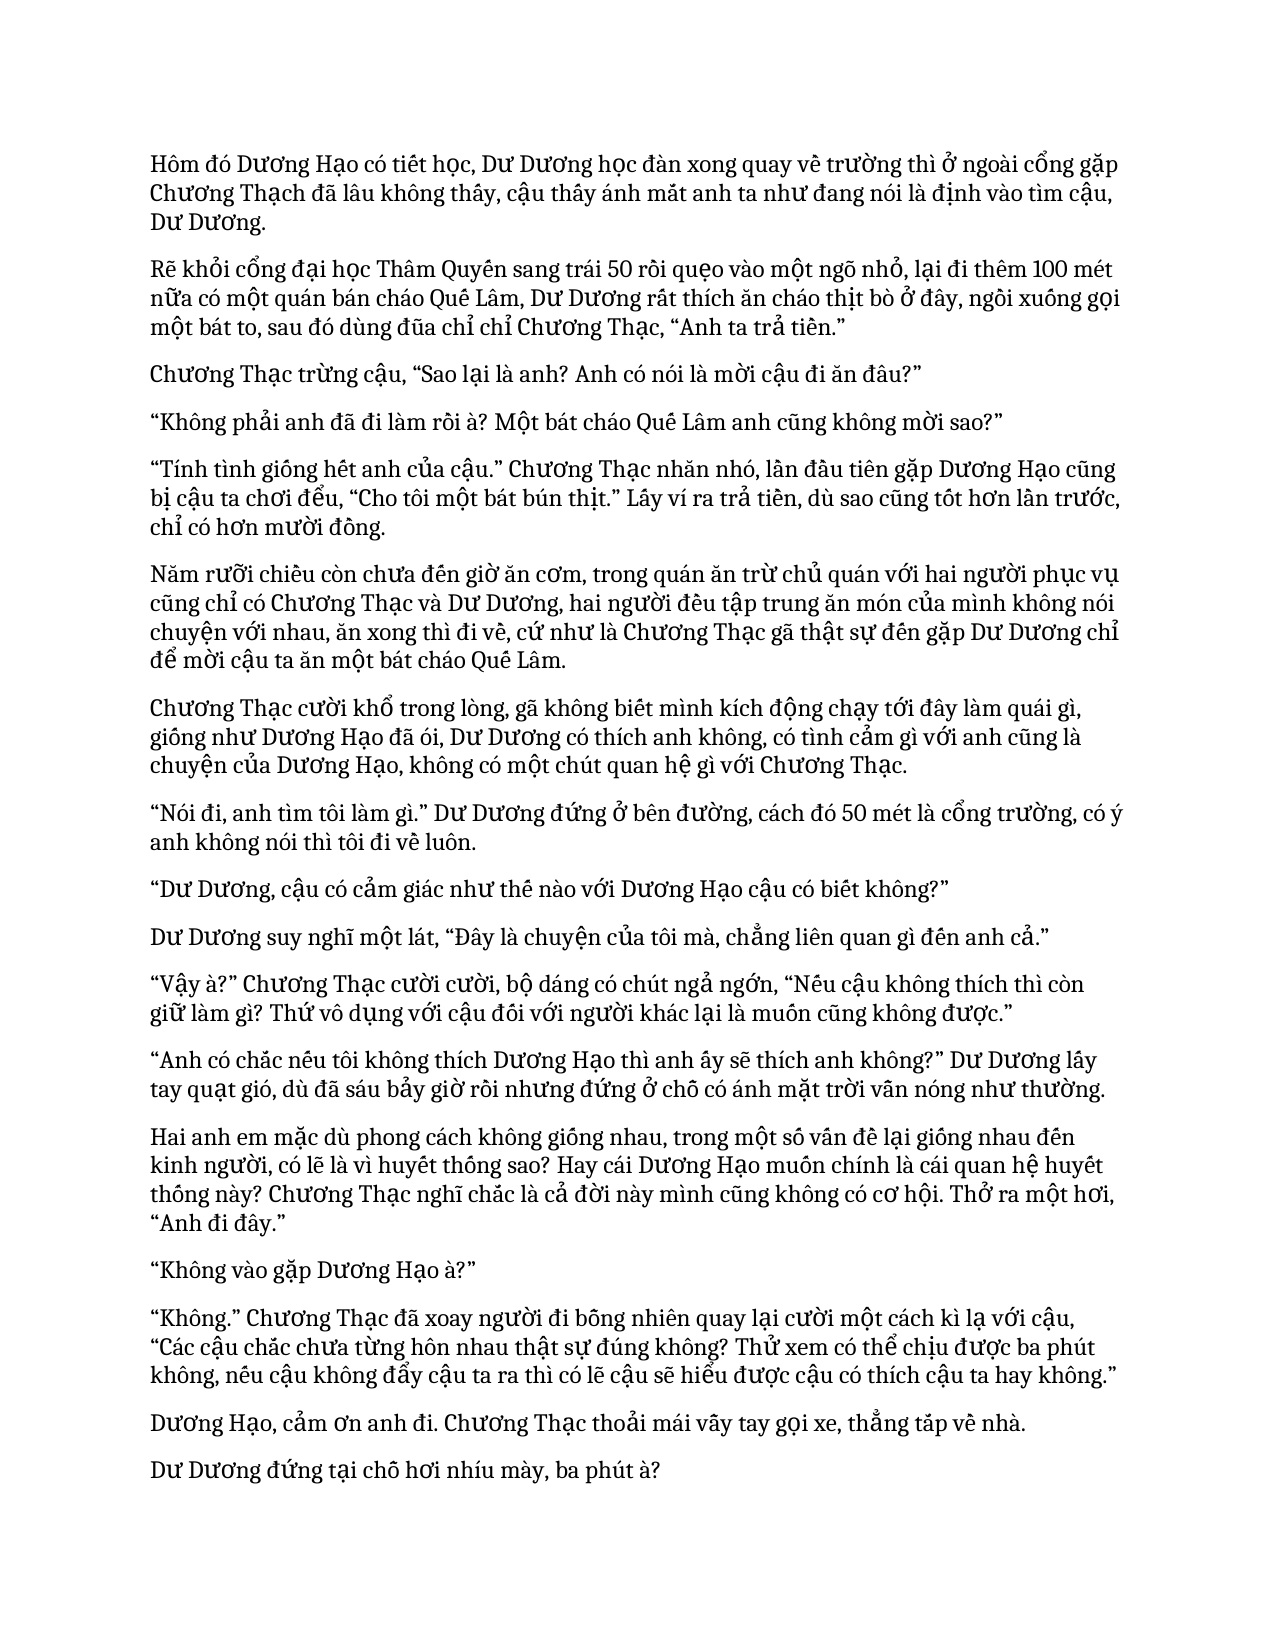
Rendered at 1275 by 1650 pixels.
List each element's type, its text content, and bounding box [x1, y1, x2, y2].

text “Không vào gặp Dương Hạo à?” [150, 1256, 1125, 1285]
text Chương Thạc cười khổ trong lòng, gã không biết mình kích động chạy tới đây làm quái gì, giống như Dương Hạo đã ói, Dư Dương có thích anh không, có tình cảm gì với anh cũng là chuyện của Dương Hạo, không có một chút quan hệ gì với Chương Thạc. [150, 694, 1125, 780]
text Dư Dương suy nghĩ một lát, “Đây là chuyện của tôi mà, chẳng liên quan gì đến anh cả.” [150, 922, 1125, 951]
text “Vậy à?” Chương Thạc cười cười, bộ dáng có chút ngả ngớn, “Nếu cậu không thích thì còn giữ làm gì? Thứ vô dụng với cậu đối với người khác lại là muốn cũng không được.” [150, 970, 1125, 1027]
text Dư Dương đứng tại chỗ hơi nhíu mày, ba phút à? [150, 1456, 1125, 1485]
text Dương Hạo, cảm ơn anh đi. Chương Thạc thoải mái vẫy tay gọi xe, thẳng tắp về nhà. [150, 1409, 1125, 1437]
text “Không phải anh đã đi làm rồi à? Một bát cháo Quế Lâm anh cũng không mời sao?” [150, 407, 1125, 436]
text “Nói đi, anh tìm tôi làm gì.” Dư Dương đứng ở bên đường, cách đó 50 mét là cổng trường, có ý anh không nói thì tôi đi về luôn. [150, 799, 1125, 856]
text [150, 150, 1125, 236]
text Hai anh em mặc dù phong cách không giống nhau, trong một số vấn đề lại giống nhau đến kinh người, có lẽ là vì huyết thống sao? Hay cái Dương Hạo muốn chính là cái quan hệ huyết thống này? Chương Thạc nghĩ chắc là cả đời này mình cũng không có cơ hội. Thở ra một hơi, “Anh đi đây.” [150, 1122, 1125, 1237]
text “Dư Dương, cậu có cảm giác như thế nào với Dương Hạo cậu có biết không?” [150, 875, 1125, 904]
text “Anh có chắc nếu tôi không thích Dương Hạo thì anh ấy sẽ thích anh không?” Dư Dương lấy tay quạt gió, dù đã sáu bảy giờ rồi nhưng đứng ở chỗ có ánh mặt trời vẫn nóng như thường. [150, 1046, 1125, 1104]
text Năm rưỡi chiều còn chưa đến giờ ăn cơm, trong quán ăn trừ chủ quán với hai người phục vụ cũng chỉ có Chương Thạc và Dư Dương, hai người đều tập trung ăn món của mình không nói chuyện với nhau, ăn xong thì đi về, cứ như là Chương Thạc gã thật sự đến gặp Dư Dương chỉ để mời cậu ta ăn một bát cháo Quế Lâm. [150, 560, 1125, 675]
text “Không.” Chương Thạc đã xoay người đi bỗng nhiên quay lại cười một cách kì lạ với cậu, “Các cậu chắc chưa từng hôn nhau thật sự đúng không? Thử xem có thể chịu được ba phút không, nếu cậu không đẩy cậu ta ra thì có lẽ cậu sẽ hiểu được cậu có thích cậu ta hay không.” [150, 1304, 1125, 1390]
text Rẽ khỏi cổng đại học Thâm Quyến sang trái 50 rồi quẹo vào một ngõ nhỏ, lại đi thêm 100 mét nữa có một quán bán cháo Quế Lâm, Dư Dương rất thích ăn cháo thịt bò ở đây, ngồi xuống gọi một bát to, sau đó dùng đũa chỉ chỉ Chương Thạc, “Anh ta trả tiền.” [150, 255, 1125, 341]
text “Tính tình giống hết anh của cậu.” Chương Thạc nhăn nhó, lần đầu tiên gặp Dương Hạo cũng bị cậu ta chơi đểu, “Cho tôi một bát bún thịt.” Lấy ví ra trả tiền, dù sao cũng tốt hơn lần trước, chỉ có hơn mười đồng. [150, 455, 1125, 541]
text Chương Thạc trừng cậu, “Sao lại là anh? Anh có nói là mời cậu đi ăn đâu?” [150, 360, 1125, 389]
